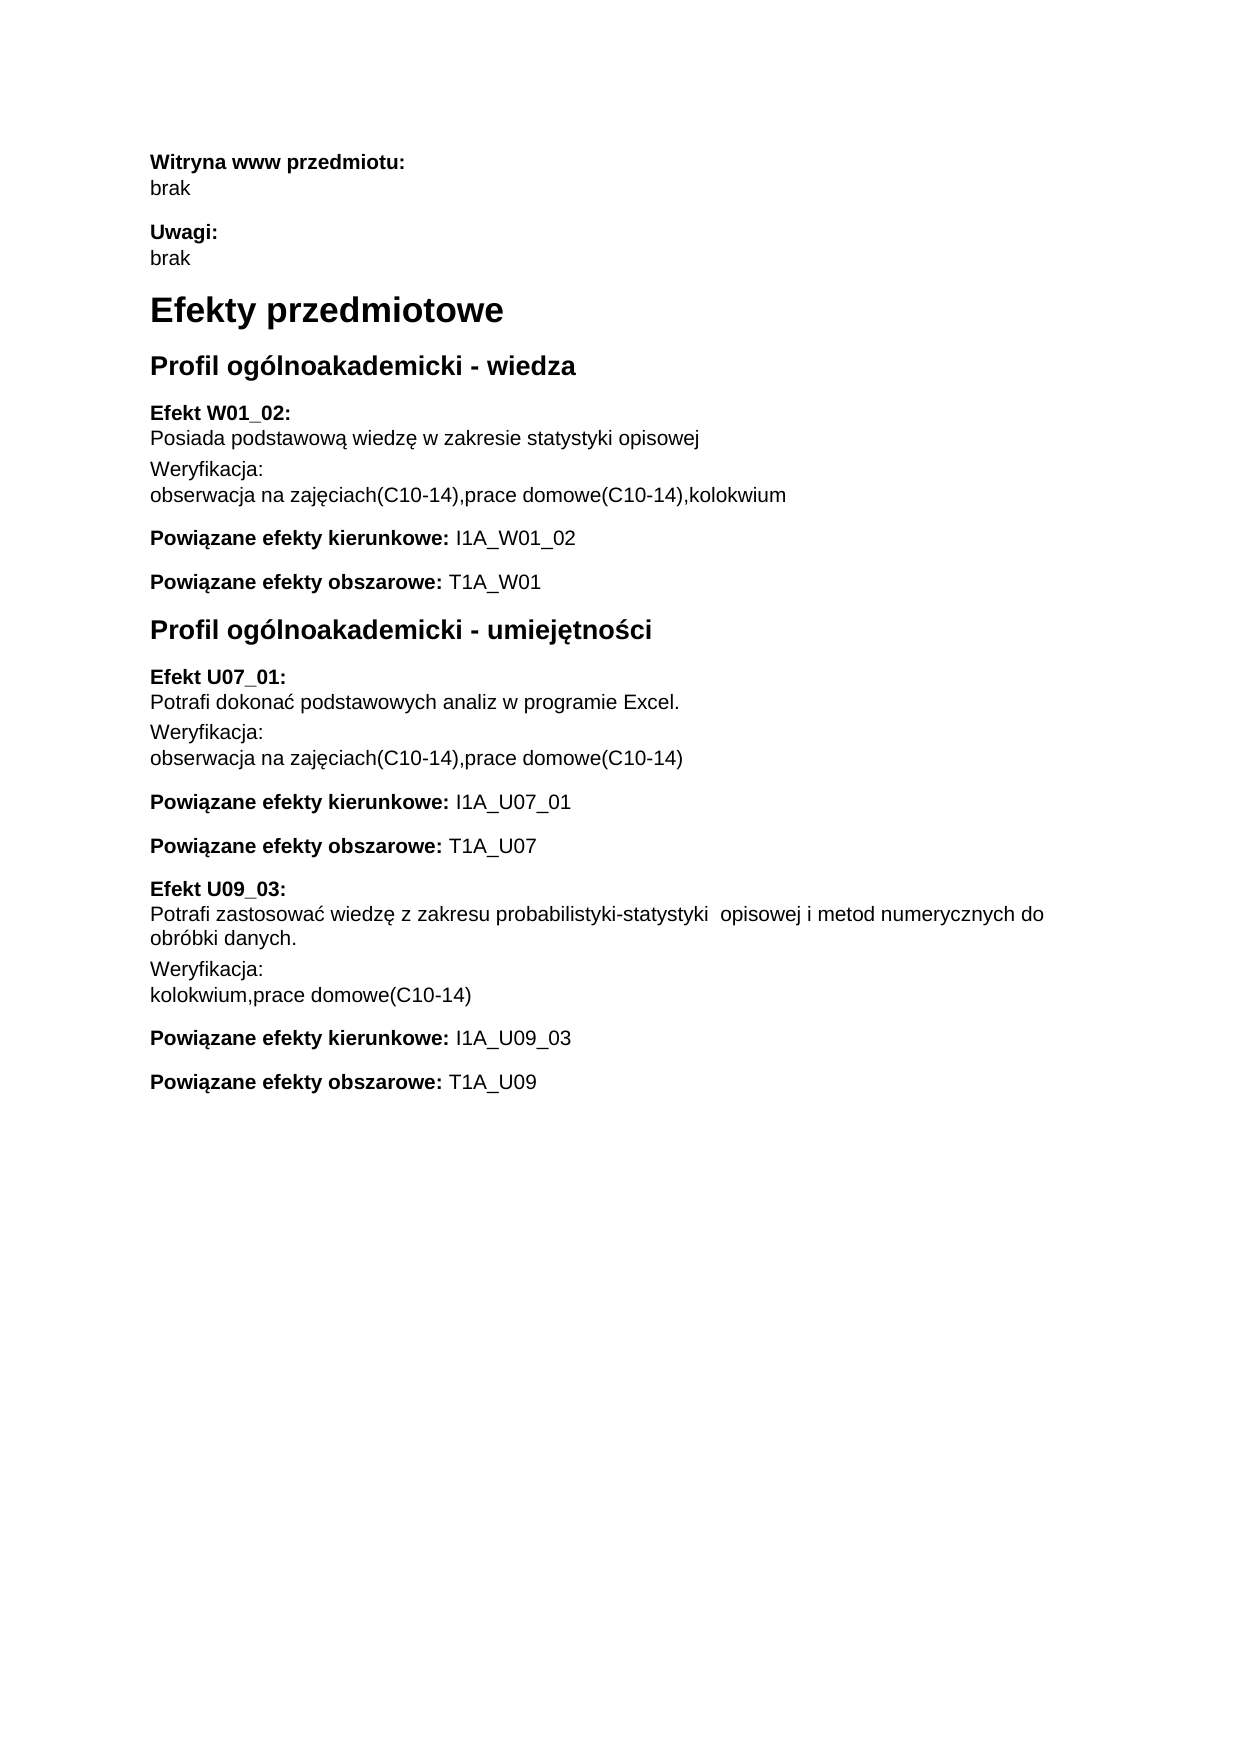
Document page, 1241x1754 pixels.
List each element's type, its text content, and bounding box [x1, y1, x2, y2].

text Potrafi dokonać podstawowych analiz w programie Excel. [150, 690, 1090, 714]
text Powiązane efekty kierunkowe: I1A_U09_03 [150, 1026, 1090, 1050]
subtitle Profil ogólnoakademicki - umiejętności [150, 614, 1090, 645]
text obserwacja na zajęciach(C10-14),prace domowe(C10-14) [150, 746, 1090, 770]
text Powiązane efekty obszarowe: T1A_W01 [150, 570, 1090, 594]
text obserwacja na zajęciach(C10-14),prace domowe(C10-14),kolokwium [150, 482, 1090, 506]
text Powiązane efekty kierunkowe: I1A_W01_02 [150, 526, 1090, 550]
subtitle Profil ogólnoakademicki - wiedza [150, 350, 1090, 381]
text Powiązane efekty obszarowe: T1A_U07 [150, 833, 1090, 857]
text Efekt U07_01: [150, 665, 1090, 689]
text Weryfikacja: [150, 956, 1090, 980]
subtitle Efekty przedmiotowe [150, 289, 1090, 330]
text brak [150, 246, 1090, 270]
text Witryna www przedmiotu: [150, 150, 1090, 174]
text Powiązane efekty obszarowe: T1A_U09 [150, 1070, 1090, 1094]
text Powiązane efekty kierunkowe: I1A_U07_01 [150, 790, 1090, 814]
text Weryfikacja: [150, 456, 1090, 480]
text Posiada podstawową wiedzę w zakresie statystyki opisowej [150, 426, 1090, 450]
text Efekt W01_02: [150, 401, 1090, 425]
text Weryfikacja: [150, 720, 1090, 744]
text Potrafi zastosować wiedzę z zakresu probabilistyki-statystyki opisowej i metod numerycznych do obróbki danych. [150, 902, 1090, 950]
text kolokwium,prace domowe(C10-14) [150, 982, 1090, 1006]
text Uwagi: [150, 220, 1090, 244]
text brak [150, 176, 1090, 200]
text Efekt U09_03: [150, 877, 1090, 901]
